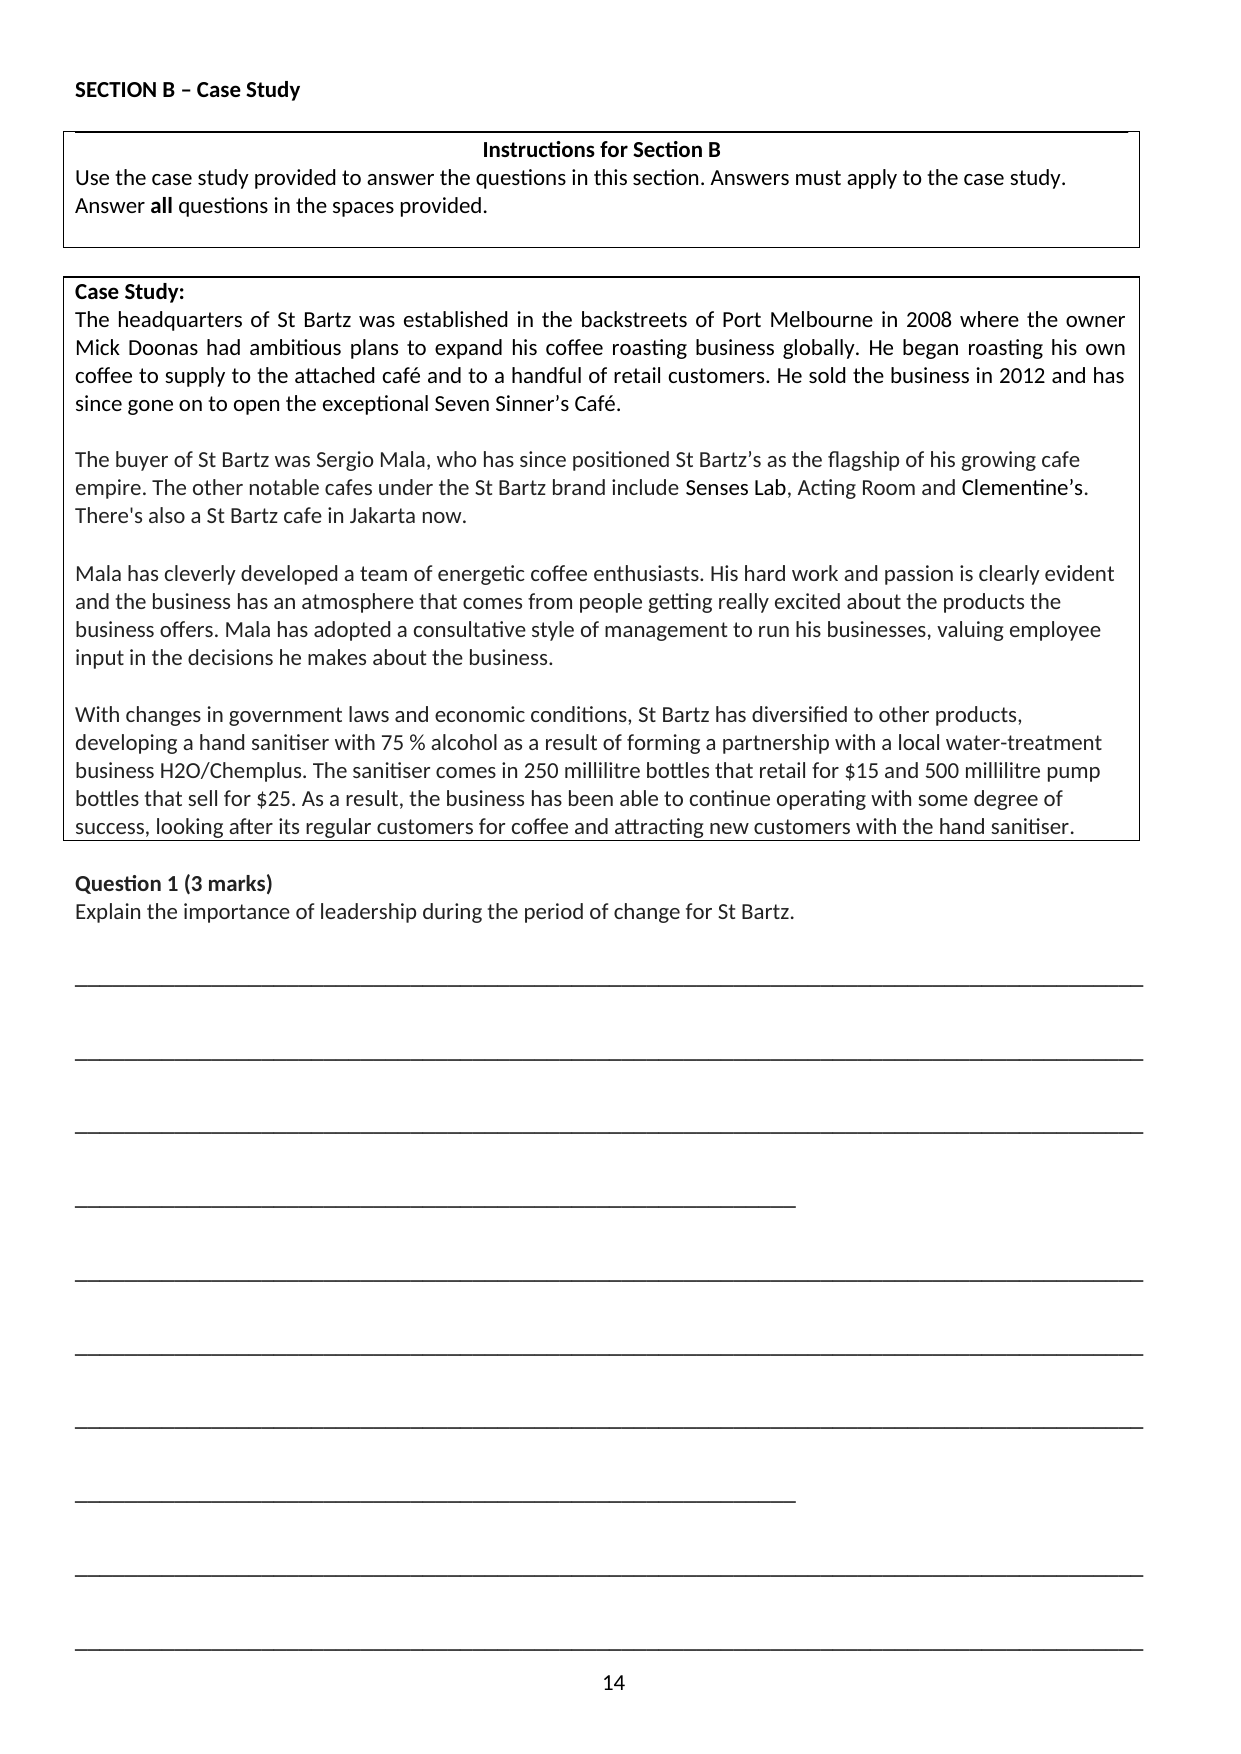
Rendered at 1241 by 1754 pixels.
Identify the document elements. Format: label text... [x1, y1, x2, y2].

table_header Case Study: The headquarters of St Bartz was established in the backstreets of Port Melbourne in 2008 where the owner Mick Doonas had ambitious plans to expand his coffee roasting business globally. He began roasting his own coffee to supply to the attached café and to a handful of retail customers. He sold the business in 2012 and has since gone on to open the exceptional Seven Sinner’s Café. The buyer of St Bartz was Sergio Mala, who has since positioned St Bartz’s as the flagship of his growing cafe empire. The other notable cafes under the St Bartz brand include Senses Lab, Acting Room and Clementine’s. There's also a St Bartz cafe in Jakarta now. Mala has cleverly developed a team of energetic coffee enthusiasts. His hard work and passion is clearly evident and the business has an atmosphere that comes from people getting really excited about the products the business offers. Mala has adopted a consultative style of management to run his businesses, valuing employee input in the decisions he makes about the business. With changes in government laws and economic conditions, St Bartz has diversified to other products, developing a hand sanitiser with 75 % alcohol as a result of forming a partnership with a local water-treatment business H2O/Chemplus. The sanitiser comes in 250 millilitre bottles that retail for $15 and 500 millilitre pump bottles that sell for $25. As a result, the business has been able to continue operating with some degree of success, looking after its regular customers for coffee and attracting new customers with the hand sanitiser. [64, 278, 1139, 840]
text SECTION B – Case Study [75, 75, 1152, 103]
text Explain the importance of leadership during the period of change for St Bartz. [75, 897, 1152, 925]
text Question 1 (3 marks) [75, 869, 1152, 897]
table_header Instructions for Section B Use the case study provided to answer the questions in this section. Answers must apply to the case study. Answer all questions in the spaces provided. [64, 132, 1139, 247]
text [75, 1544, 1152, 1655]
